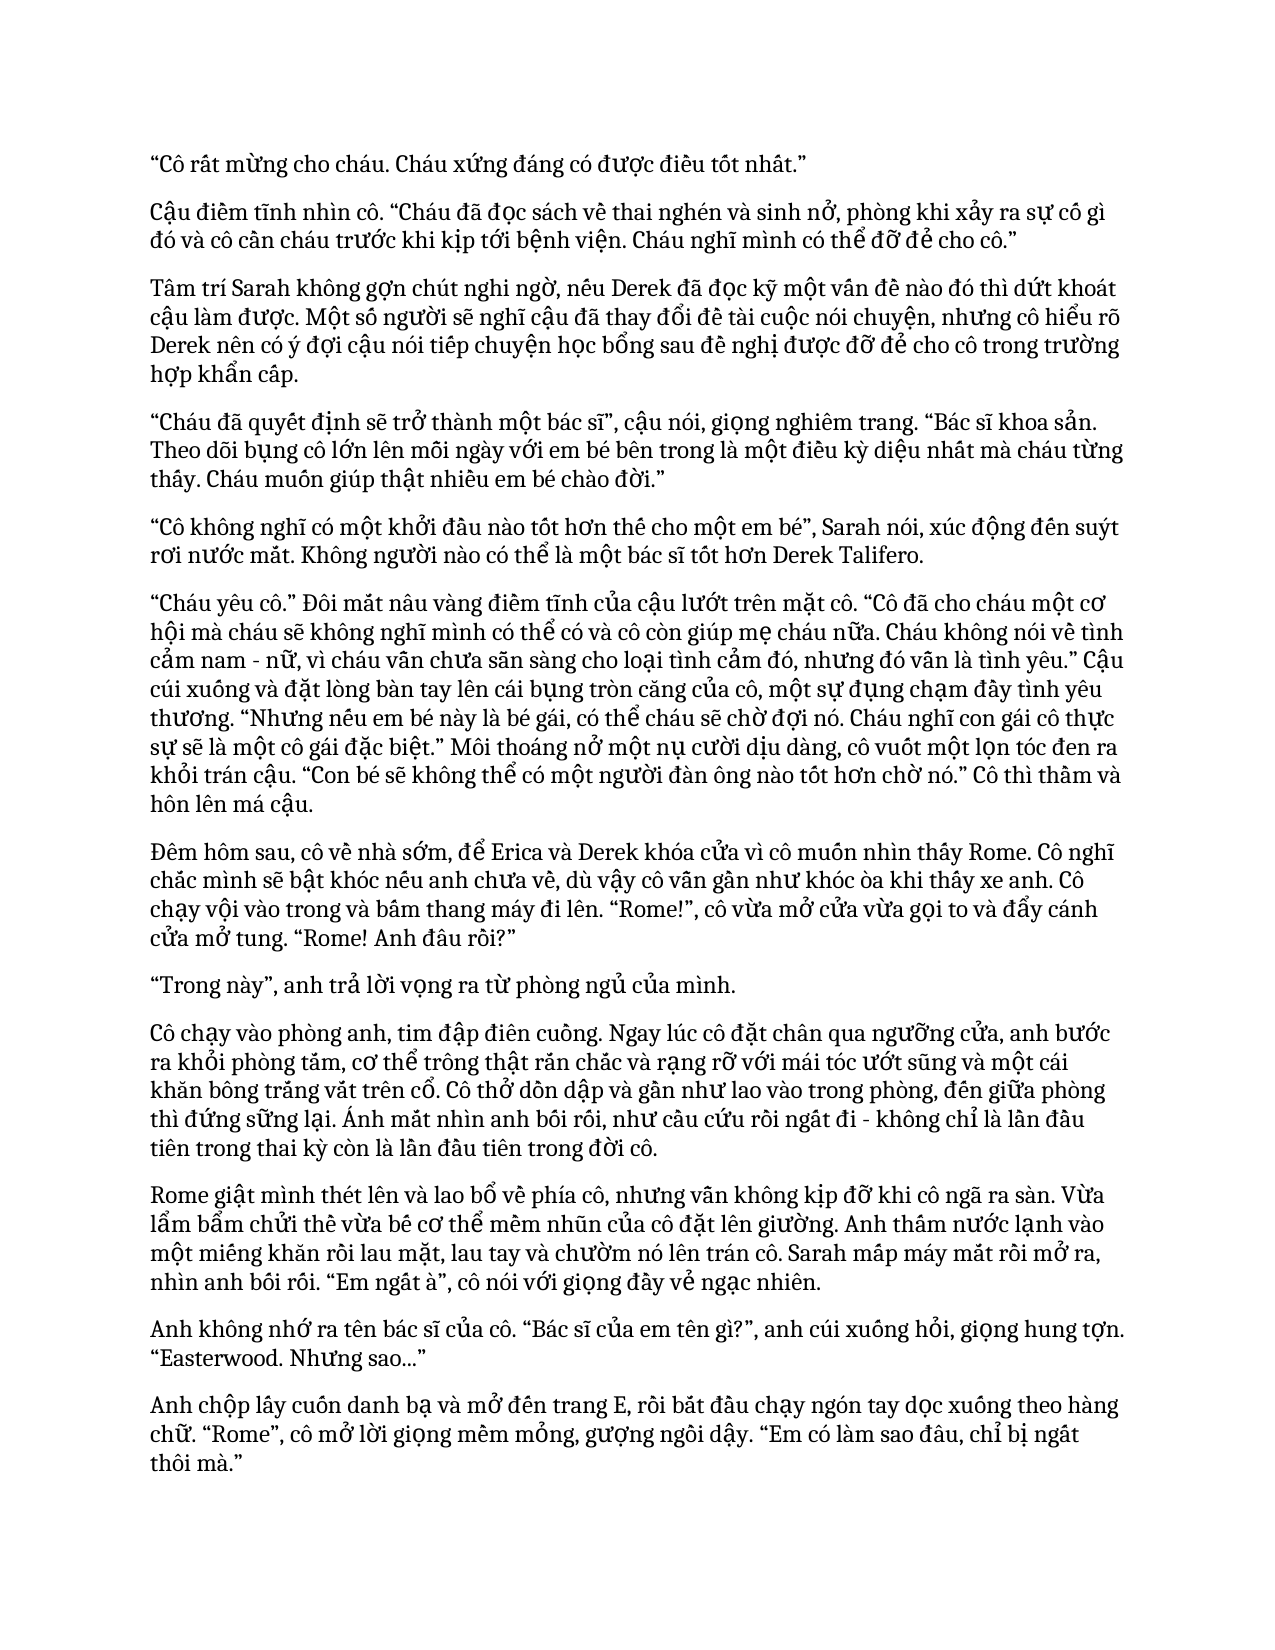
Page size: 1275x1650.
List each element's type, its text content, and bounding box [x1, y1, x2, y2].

text Rome giật mình thét lên và lao bổ về phía cô, nhưng vẫn không kịp đỡ khi cô ngã ra sàn. Vừa lẩm bẩm chửi thề vừa bế cơ thể mềm nhũn của cô đặt lên giường. Anh thấm nước lạnh vào một miếng khăn rồi lau mặt, lau tay và chườm nó lên trán cô. Sarah mấp máy mắt rồi mở ra, nhìn anh bối rối. “Em ngất à”, cô nói với giọng đầy vẻ ngạc nhiên. [150, 1181, 1125, 1296]
text “Cô rất mừng cho cháu. Cháu xứng đáng có được điều tốt nhất.” [150, 150, 1125, 179]
text “Cháu yêu cô.” Đôi mắt nâu vàng điềm tĩnh của cậu lướt trên mặt cô. “Cô đã cho cháu một cơ hội mà cháu sẽ không nghĩ mình có thể có và cô còn giúp mẹ cháu nữa. Cháu không nói về tình cảm nam - nữ, vì cháu vẫn chưa sẵn sàng cho loại tình cảm đó, nhưng đó vẫn là tình yêu.” Cậu cúi xuống và đặt lòng bàn tay lên cái bụng tròn căng của cô, một sự đụng chạm đầy tình yêu thương. “Nhưng nếu em bé này là bé gái, có thể cháu sẽ chờ đợi nó. Cháu nghĩ con gái cô thực sự sẽ là một cô gái đặc biệt.” Môi thoáng nở một nụ cười dịu dàng, cô vuốt một lọn tóc đen ra khỏi trán cậu. “Con bé sẽ không thể có một người đàn ông nào tốt hơn chờ nó.” Cô thì thầm và hôn lên má cậu. [150, 589, 1125, 819]
text Tâm trí Sarah không gợn chút nghi ngờ, nếu Derek đã đọc kỹ một vấn đề nào đó thì dứt khoát cậu làm được. Một số người sẽ nghĩ cậu đã thay đổi đề tài cuộc nói chuyện, nhưng cô hiểu rõ Derek nên có ý đợi cậu nói tiếp chuyện học bổng sau đề nghị được đỡ đẻ cho cô trong trường hợp khẩn cấp. [150, 274, 1125, 389]
text Đêm hôm sau, cô về nhà sớm, để Erica và Derek khóa cửa vì cô muốn nhìn thấy Rome. Cô nghĩ chắc mình sẽ bật khóc nếu anh chưa về, dù vậy cô vẫn gần như khóc òa khi thấy xe anh. Cô chạy vội vào trong và bấm thang máy đi lên. “Rome!”, cô vừa mở cửa vừa gọi to và đẩy cánh cửa mở tung. “Rome! Anh đâu rồi?” [150, 837, 1125, 952]
text Cậu điềm tĩnh nhìn cô. “Cháu đã đọc sách về thai nghén và sinh nở, phòng khi xảy ra sự cố gì đó và cô cần cháu trước khi kịp tới bệnh viện. Cháu nghĩ mình có thể đỡ đẻ cho cô.” [150, 197, 1125, 255]
text Cô chạy vào phòng anh, tim đập điên cuồng. Ngay lúc cô đặt chân qua ngưỡng cửa, anh bước ra khỏi phòng tắm, cơ thể trông thật rắn chắc và rạng rỡ với mái tóc ướt sũng và một cái khăn bông trắng vắt trên cổ. Cô thở dồn dập và gần như lao vào trong phòng, đến giữa phòng thì đứng sững lại. Ánh mắt nhìn anh bối rối, như cầu cứu rồi ngất đi - không chỉ là lần đầu tiên trong thai kỳ còn là lần đầu tiên trong đời cô. [150, 1019, 1125, 1162]
text “Trong này”, anh trả lời vọng ra từ phòng ngủ của mình. [150, 971, 1125, 1000]
text Anh chộp lấy cuốn danh bạ và mở đến trang E, rồi bắt đầu chạy ngón tay dọc xuống theo hàng chữ. “Rome”, cô mở lời giọng mềm mỏng, gượng ngồi dậy. “Em có làm sao đâu, chỉ bị ngất thôi mà.” [150, 1391, 1125, 1477]
text “Cháu đã quyết định sẽ trở thành một bác sĩ”, cậu nói, giọng nghiêm trang. “Bác sĩ khoa sản. Theo dõi bụng cô lớn lên mỗi ngày với em bé bên trong là một điều kỳ diệu nhất mà cháu từng thấy. Cháu muốn giúp thật nhiều em bé chào đời.” [150, 407, 1125, 494]
text Anh không nhớ ra tên bác sĩ của cô. “Bác sĩ của em tên gì?”, anh cúi xuống hỏi, giọng hung tợn. “Easterwood. Nhưng sao...” [150, 1315, 1125, 1372]
text “Cô không nghĩ có một khởi đầu nào tốt hơn thế cho một em bé”, Sarah nói, xúc động đến suýt rơi nước mắt. Không người nào có thể là một bác sĩ tốt hơn Derek Talifero. [150, 512, 1125, 570]
